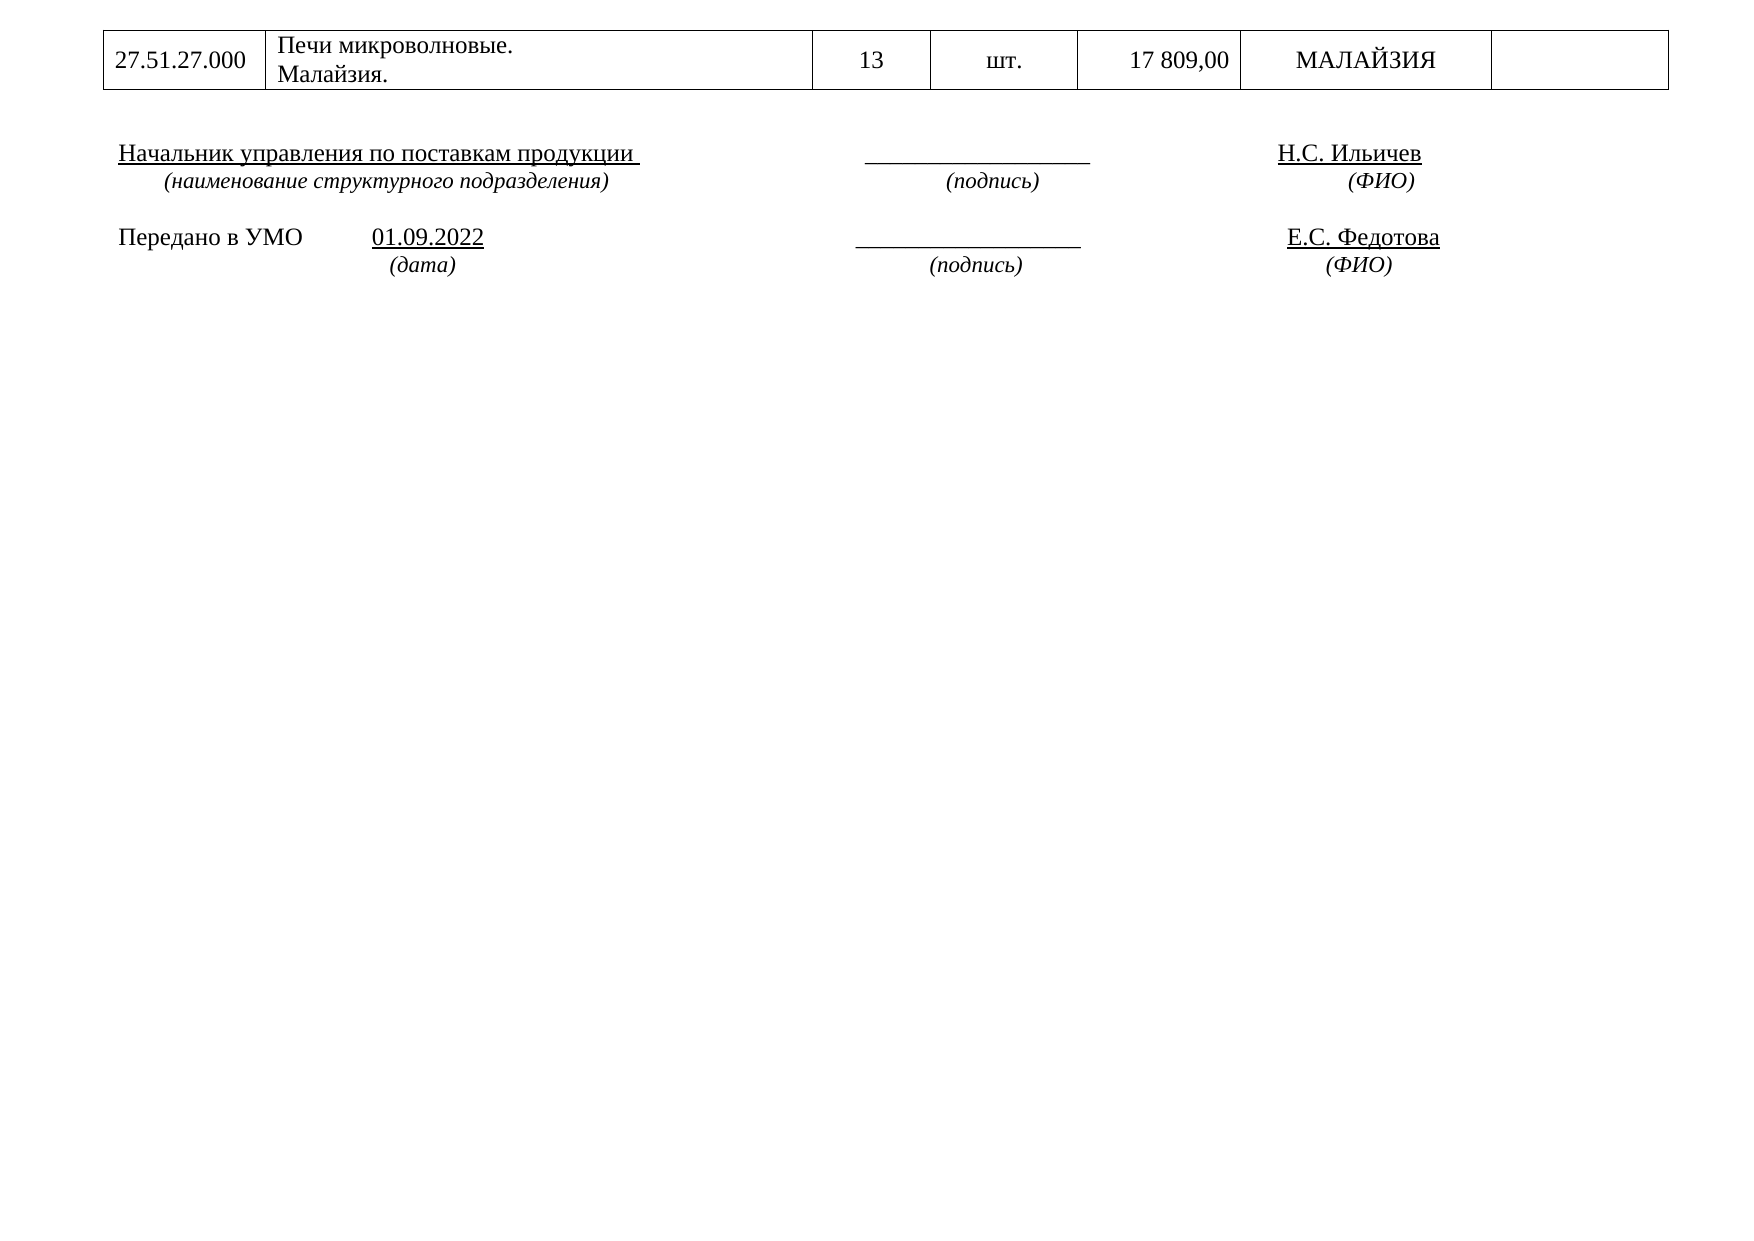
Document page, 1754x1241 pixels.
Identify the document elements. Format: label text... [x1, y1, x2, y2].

table_cell Печи микроволновые. Малайзия. [266, 31, 812, 89]
text (дата) (подпись) (ФИО) [118, 251, 1636, 277]
table_cell шт. [931, 31, 1077, 89]
text Передано в УМО 01.09.2022 __________________ Е.С. Федотова [118, 222, 1636, 251]
table_cell 17 809,00 [1078, 31, 1240, 89]
table_cell 13 [813, 31, 930, 89]
text Начальник управления по поставкам продукции __________________ Н.С. Ильичев [118, 138, 1636, 167]
table_cell [1492, 31, 1668, 89]
table_cell МАЛАЙЗИЯ [1241, 31, 1491, 89]
table_cell 27.51.27.000 [104, 31, 265, 89]
text (наименование структурного подразделения) (подпись) (ФИО) [118, 167, 1636, 194]
